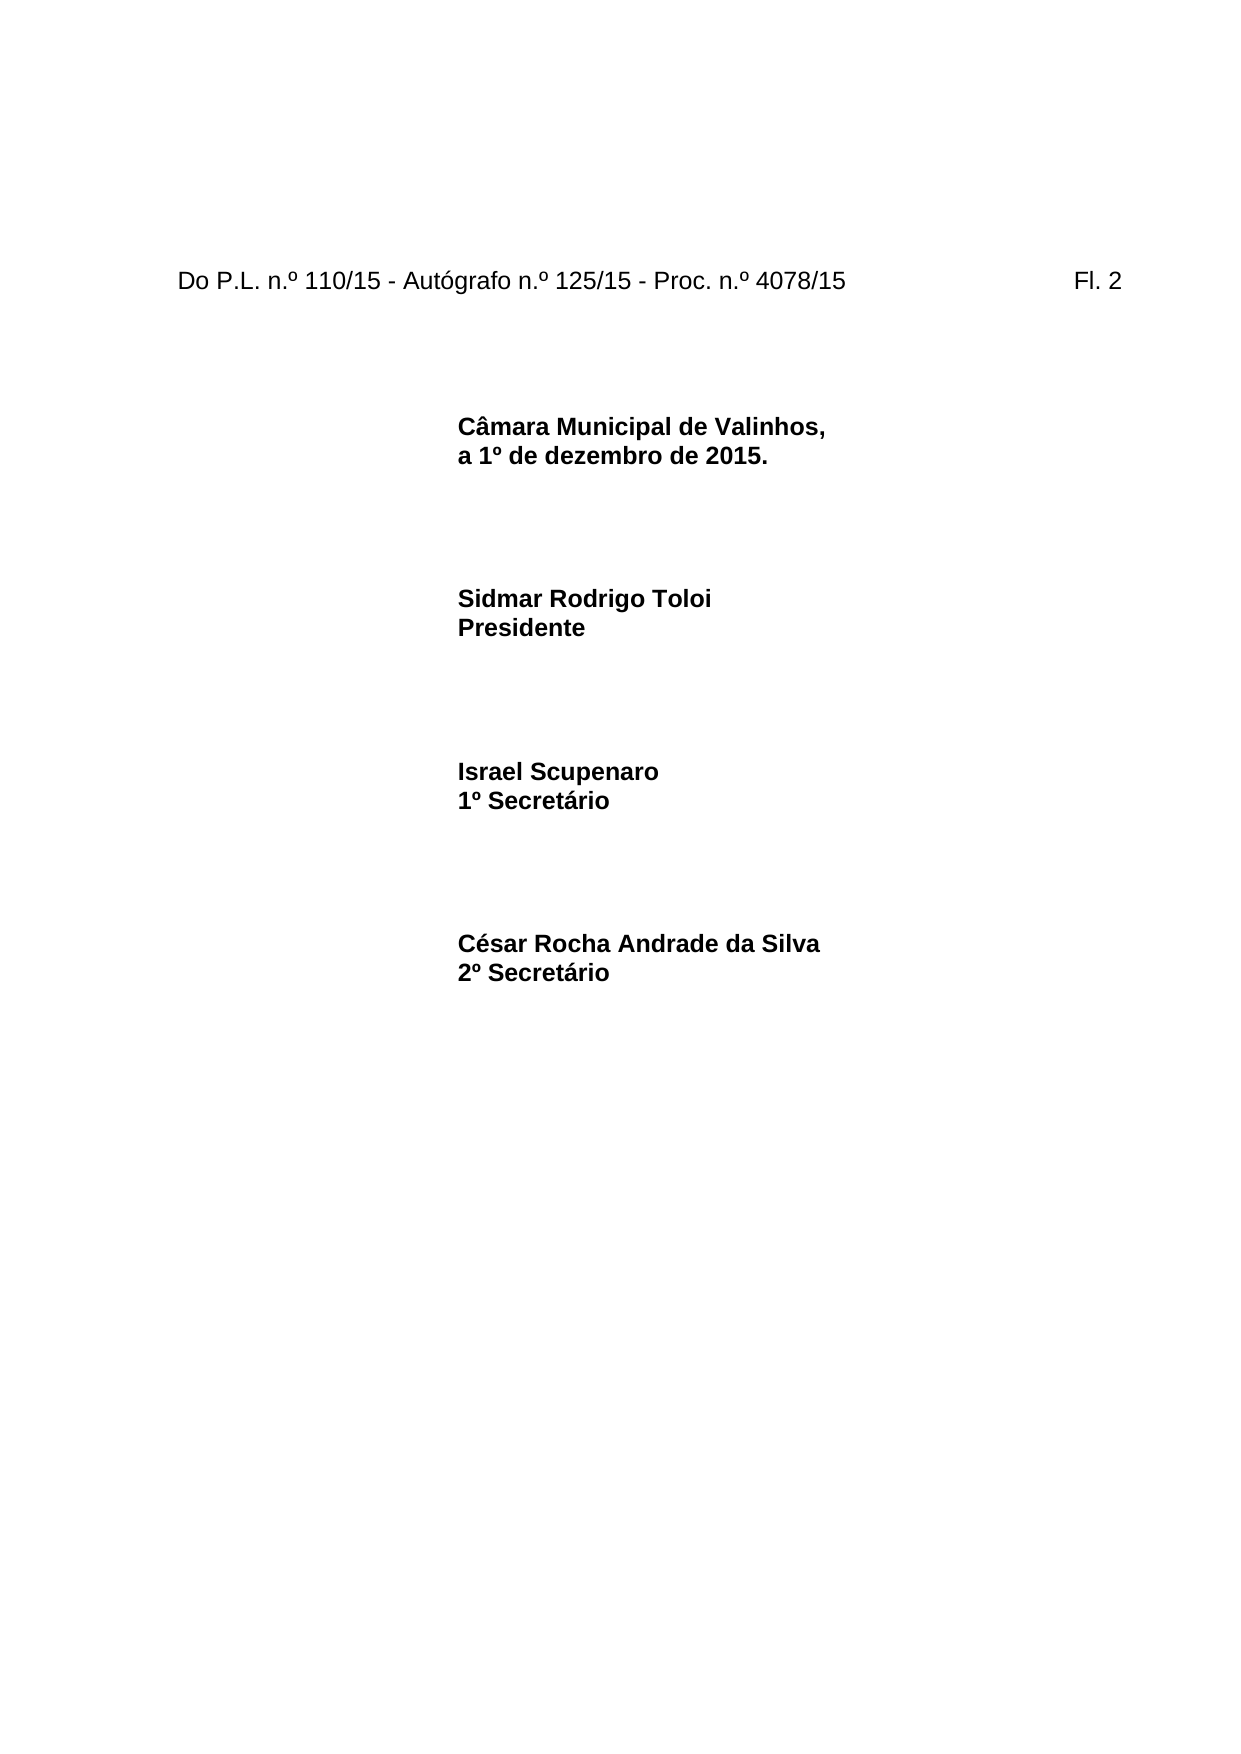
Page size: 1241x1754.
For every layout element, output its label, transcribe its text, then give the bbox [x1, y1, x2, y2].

text Presidente [177, 613, 1122, 642]
text Câmara Municipal de Valinhos, [177, 412, 1122, 441]
text 1º Secretário [177, 786, 1122, 814]
text César Rocha Andrade da Silva [177, 929, 1122, 958]
text 2º Secretário [177, 958, 1122, 987]
text a 1º de dezembro de 2015. [177, 441, 1122, 469]
text Israel Scupenaro [177, 757, 1122, 786]
text Sidmar Rodrigo Toloi [177, 584, 1122, 613]
